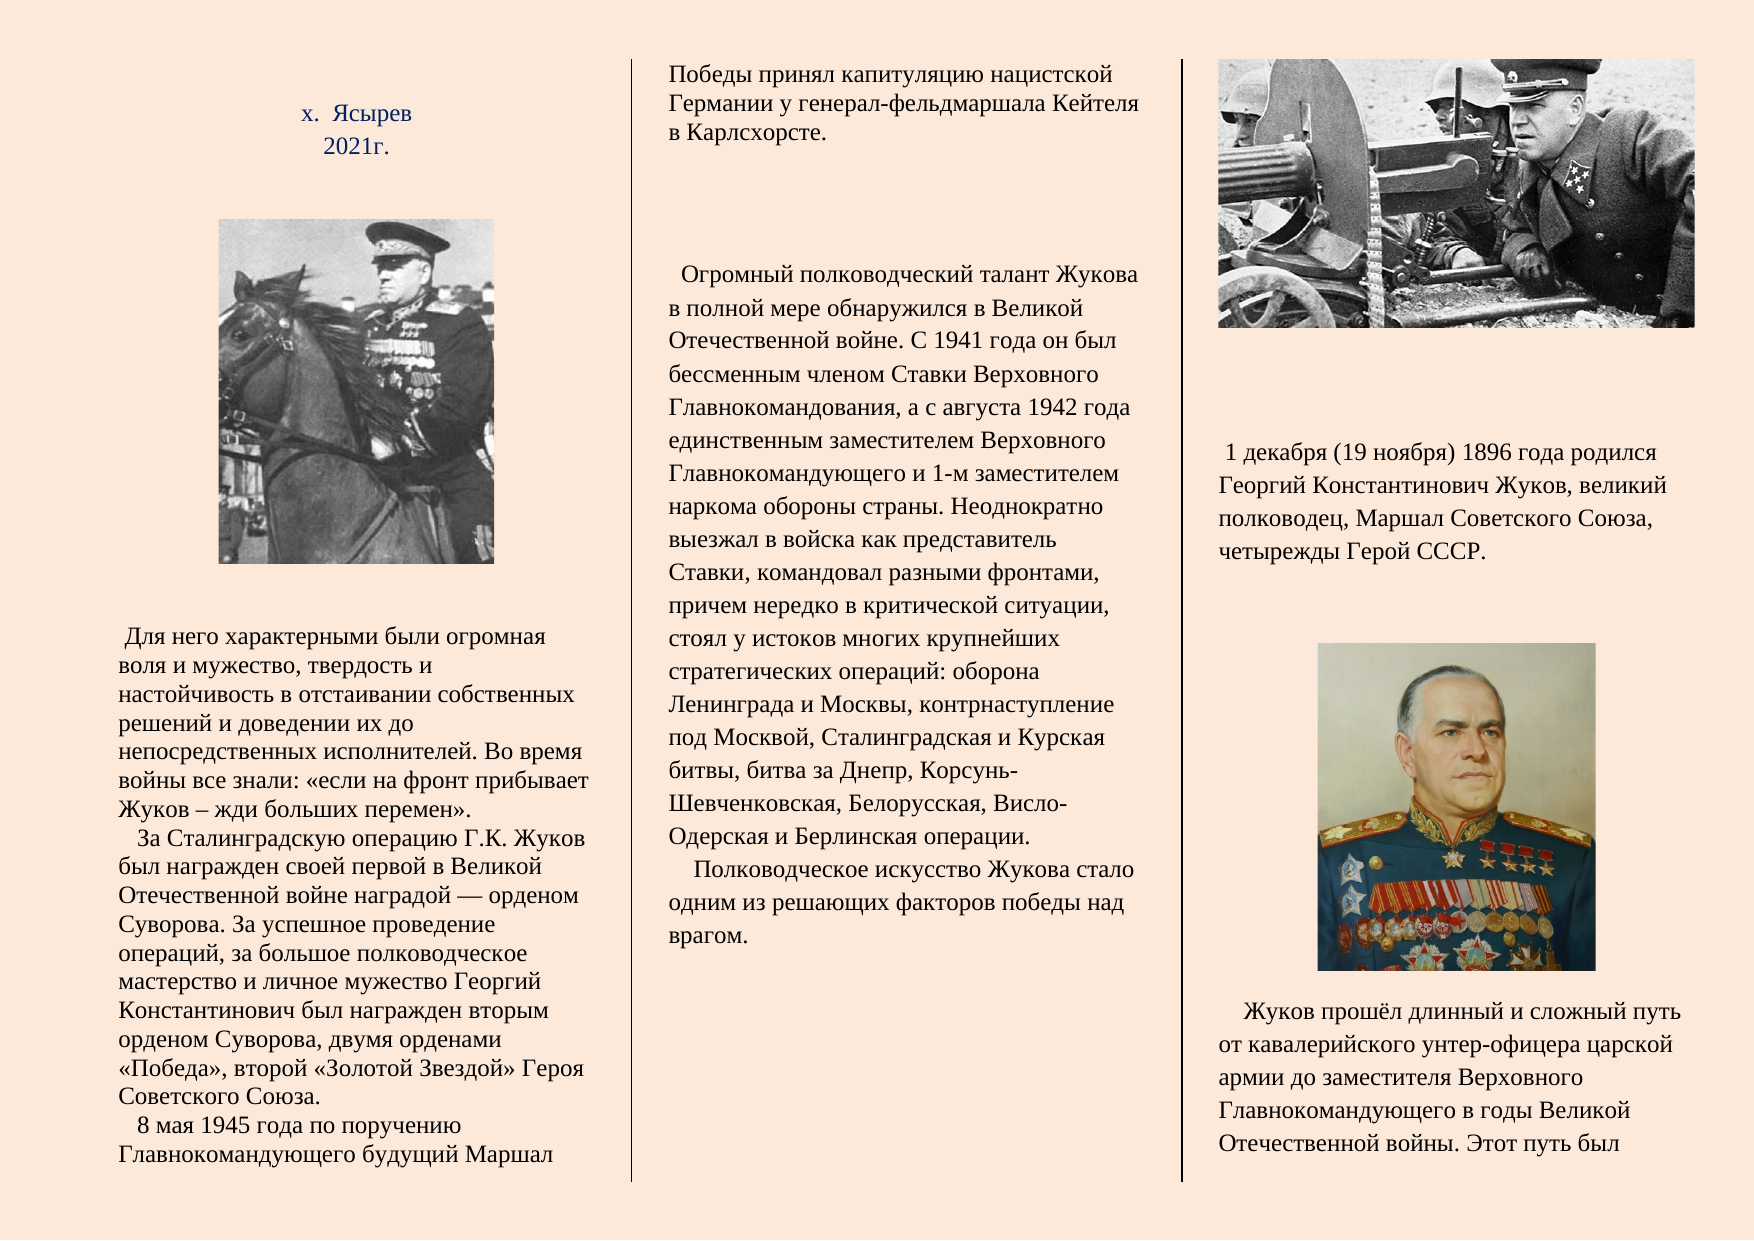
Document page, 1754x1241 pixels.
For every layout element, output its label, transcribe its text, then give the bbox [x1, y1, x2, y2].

picture [1218, 59, 1695, 328]
text 1 декабря (19 ноября) 1896 года родился Георгий Константинович Жуков, великий полководец, Маршал Советского Союза, четырежды Герой СССР. [1218, 437, 1695, 565]
picture [218, 219, 495, 564]
text 2021г. [118, 131, 594, 160]
text Огромный полководческий талант Жукова в полной мере обнаружился в Великой Отечественной войне. С 1941 года он был бессменным членом Ставки Верховного Главнокомандования, а с августа 1942 года единственным заместителем Верховного Главнокомандующего и 1-м заместителем наркома обороны страны. Неоднократно выезжал в войска как представитель Ставки, командовал разными фронтами, причем нередко в критической ситуации, стоял у истоков многих крупнейших стратегических операций: оборона Ленинграда и Москвы, контрнаступление под Москвой, Сталинградская и Курская битвы, битва за Днепр, Корсунь-Шевченковская, Белорусская, Висло-Одерская и Берлинская операции. Полководческое искусство Жукова стало одним из решающих факторов победы над врагом. [668, 259, 1144, 949]
text х. Ясырев [118, 98, 594, 127]
text Для него характерными были огромная воля и мужество, твердость и настойчивость в отстаивании собственных решений и доведении их до непосредственных исполнителей. Во время войны все знали: «если на фронт прибывает Жуков – жди больших перемен». За Сталинградскую операцию Г.К. Жуков был награжден своей первой в Великой Отечественной войне наградой — орденом Суворова. За успешное проведение операций, за большое полководческое мастерство и личное мужество Георгий Константинович был награжден вторым орденом Суворова, двумя орденами «Победа», второй «Золотой Звездой» Героя Советского Союза. 8 мая 1945 года по поручению Главнокомандующего будущий Маршал Победы принял капитуляцию нацистской Германии у генерал-фельдмаршала Кейтеля в Карлсхорсте. [118, 621, 594, 1168]
text Для него характерными были огромная воля и мужество, твердость и настойчивость в отстаивании собственных решений и доведении их до непосредственных исполнителей. Во время войны все знали: «если на фронт прибывает Жуков – жди больших перемен». За Сталинградскую операцию Г.К. Жуков был награжден своей первой в Великой Отечественной войне наградой — орденом Суворова. За успешное проведение операций, за большое полководческое мастерство и личное мужество Георгий Константинович был награжден вторым орденом Суворова, двумя орденами «Победа», второй «Золотой Звездой» Героя Советского Союза. 8 мая 1945 года по поручению Главнокомандующего будущий Маршал Победы принял капитуляцию нацистской Германии у генерал-фельдмаршала Кейтеля в Карлсхорсте. [668, 59, 1144, 173]
picture [1317, 643, 1596, 971]
